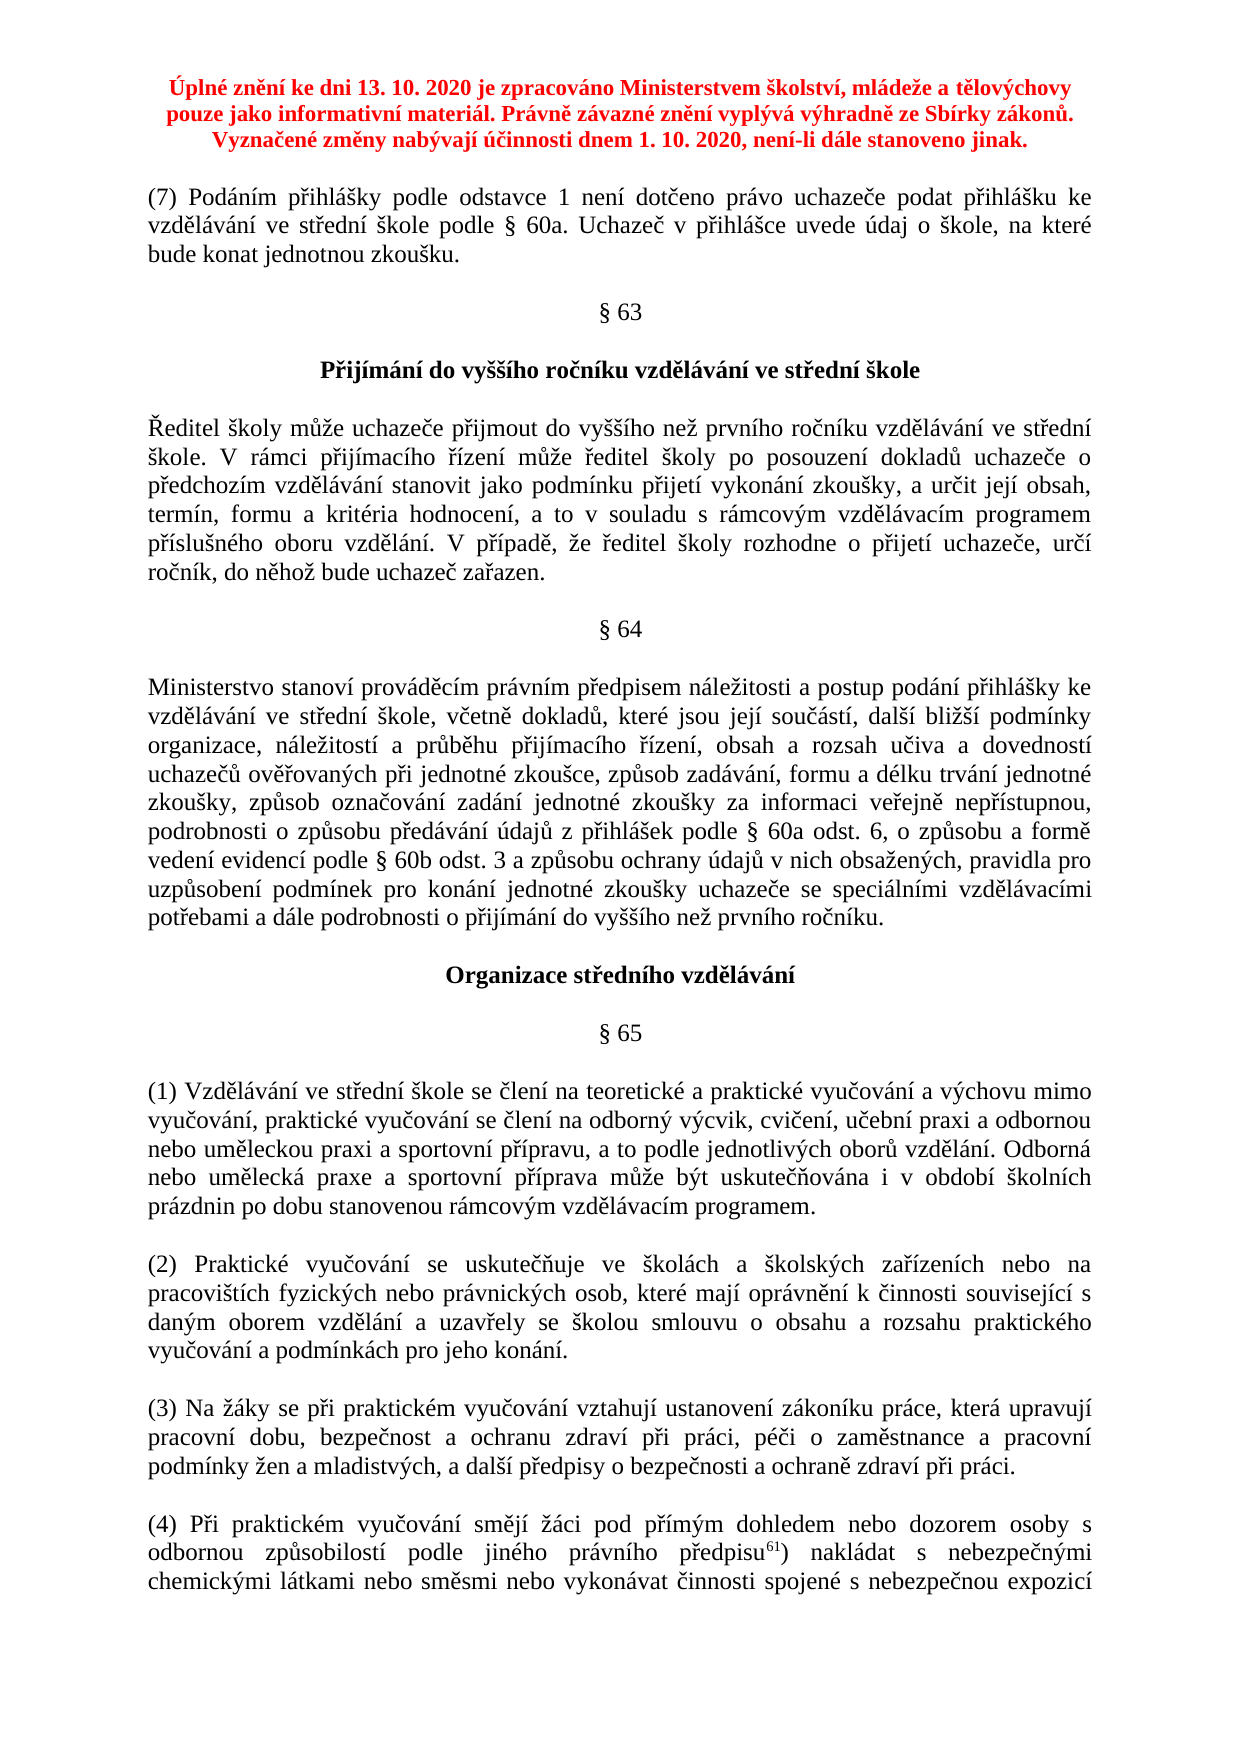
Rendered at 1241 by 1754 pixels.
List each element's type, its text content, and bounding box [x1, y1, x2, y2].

text § 65 [148, 1018, 1093, 1047]
text § 63 [148, 297, 1093, 326]
text (1) Vzdělávání ve střední škole se člení na teoretické a praktické vyučování a výchovu mimo vyučování, praktické vyučování se člení na odborný výcvik, cvičení, učební praxi a odbornou nebo uměleckou praxi a sportovní přípravu, a to podle jednotlivých oborů vzdělání. Odborná nebo umělecká praxe a sportovní příprava může být uskutečňována i v období školních prázdnin po dobu stanovenou rámcovým vzdělávacím programem. [148, 1076, 1093, 1220]
text Ředitel školy může uchazeče přijmout do vyššího než prvního ročníku vzdělávání ve střední škole. V rámci přijímacího řízení může ředitel školy po posouzení dokladů uchazeče o předchozím vzdělávání stanovit jako podmínku přijetí vykonání zkoušky, a určit její obsah, termín, formu a kritéria hodnocení, a to v souladu s rámcovým vzdělávacím programem příslušného oboru vzdělání. V případě, že ředitel školy rozhodne o přijetí uchazeče, určí ročník, do něhož bude uchazeč zařazen. [148, 413, 1093, 585]
text Přijímání do vyššího ročníku vzdělávání ve střední škole [148, 355, 1093, 384]
text (3) Na žáky se při praktickém vyučování vztahují ustanovení zákoníku práce, která upravují pracovní dobu, bezpečnost a ochranu zdraví při práci, péči o zaměstnance a pracovní podmínky žen a mladistvých, a další předpisy o bezpečnosti a ochraně zdraví při práci. [148, 1393, 1093, 1479]
text Organizace středního vzdělávání [148, 960, 1093, 989]
text (7) Podáním přihlášky podle odstavce 1 není dotčeno právo uchazeče podat přihlášku ke vzdělávání ve střední škole podle § 60a. Uchazeč v přihlášce uvede údaj o škole, na které bude konat jednotnou zkoušku. [148, 182, 1093, 268]
text (2) Praktické vyučování se uskutečňuje ve školách a školských zařízeních nebo na pracovištích fyzických nebo právnických osob, které mají oprávnění k činnosti související s daným oborem vzdělání a uzavřely se školou smlouvu o obsahu a rozsahu praktického vyučování a podmínkách pro jeho konání. [148, 1249, 1093, 1364]
text Ministerstvo stanoví prováděcím právním předpisem náležitosti a postup podání přihlášky ke vzdělávání ve střední škole, včetně dokladů, které jsou její součástí, další bližší podmínky organizace, náležitostí a průběhu přijímacího řízení, obsah a rozsah učiva a dovedností uchazečů ověřovaných při jednotné zkoušce, způsob zadávání, formu a délku trvání jednotné zkoušky, způsob označování zadání jednotné zkoušky za informaci veřejně nepřístupnou, podrobnosti o způsobu předávání údajů z přihlášek podle § 60a odst. 6, o způsobu a formě vedení evidencí podle § 60b odst. 3 a způsobu ochrany údajů v nich obsažených, pravidla pro uzpůsobení podmínek pro konání jednotné zkoušky uchazeče se speciálními vzdělávacími potřebami a dále podrobnosti o přijímání do vyššího než prvního ročníku. [148, 672, 1093, 931]
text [148, 1509, 1093, 1595]
text § 64 [148, 614, 1093, 643]
